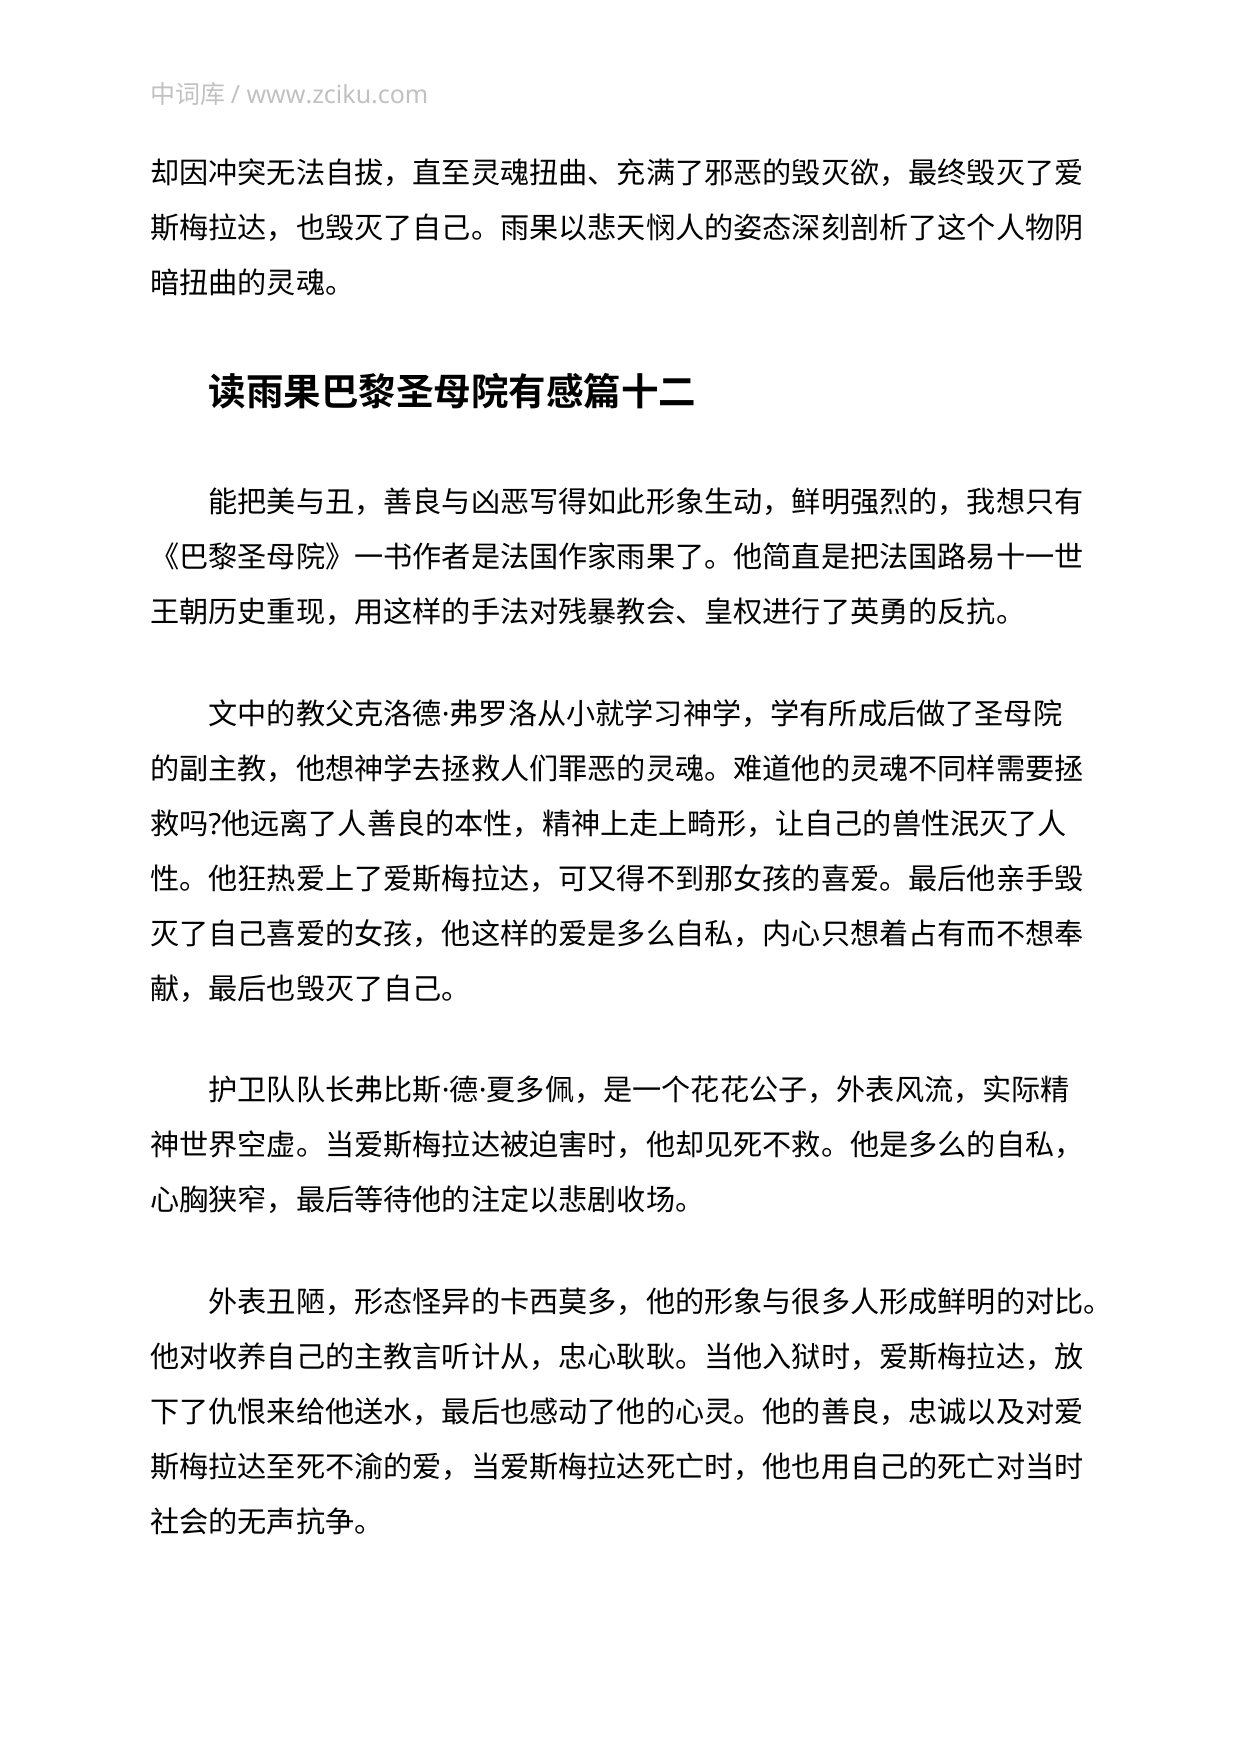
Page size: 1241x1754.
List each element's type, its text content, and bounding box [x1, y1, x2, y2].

text 能把美与丑，善良与凶恶写得如此形象生动，鲜明强烈的，我想只有《巴黎圣母院》一书作者是法国作家雨果了。他简直是把法国路易十一世王朝历史重现，用这样的手法对残暴教会、皇权进行了英勇的反抗。 [150, 479, 1090, 631]
text 外表丑陋，形态怪异的卡西莫多，他的形象与很多人形成鲜明的对比。他对收养自己的主教言听计从，忠心耿耿。当他入狱时，爱斯梅拉达，放下了仇恨来给他送水，最后也感动了他的心灵。他的善良，忠诚以及对爱斯梅拉达至死不渝的爱，当爱斯梅拉达死亡时，他也用自己的死亡对当时社会的无声抗争。 [150, 1279, 1090, 1541]
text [150, 150, 1090, 302]
text 文中的教父克洛德·弗罗洛从小就学习神学，学有所成后做了圣母院的副主教，他想神学去拯救人们罪恶的灵魂。难道他的灵魂不同样需要拯救吗?他远离了人善良的本性，精神上走上畸形，让自己的兽性泯灭了人性。他狂热爱上了爱斯梅拉达，可又得不到那女孩的喜爱。最后他亲手毁灭了自己喜爱的女孩，他这样的爱是多么自私，内心只想着占有而不想奉献，最后也毁灭了自己。 [150, 691, 1090, 1007]
text 护卫队队长弗比斯·德·夏多佩，是一个花花公子，外表风流，实际精神世界空虚。当爱斯梅拉达被迫害时，他却见死不救。他是多么的自私，心胸狭窄，最后等待他的注定以悲剧收场。 [150, 1067, 1090, 1219]
text 读雨果巴黎圣母院有感篇十二 [150, 362, 1090, 416]
